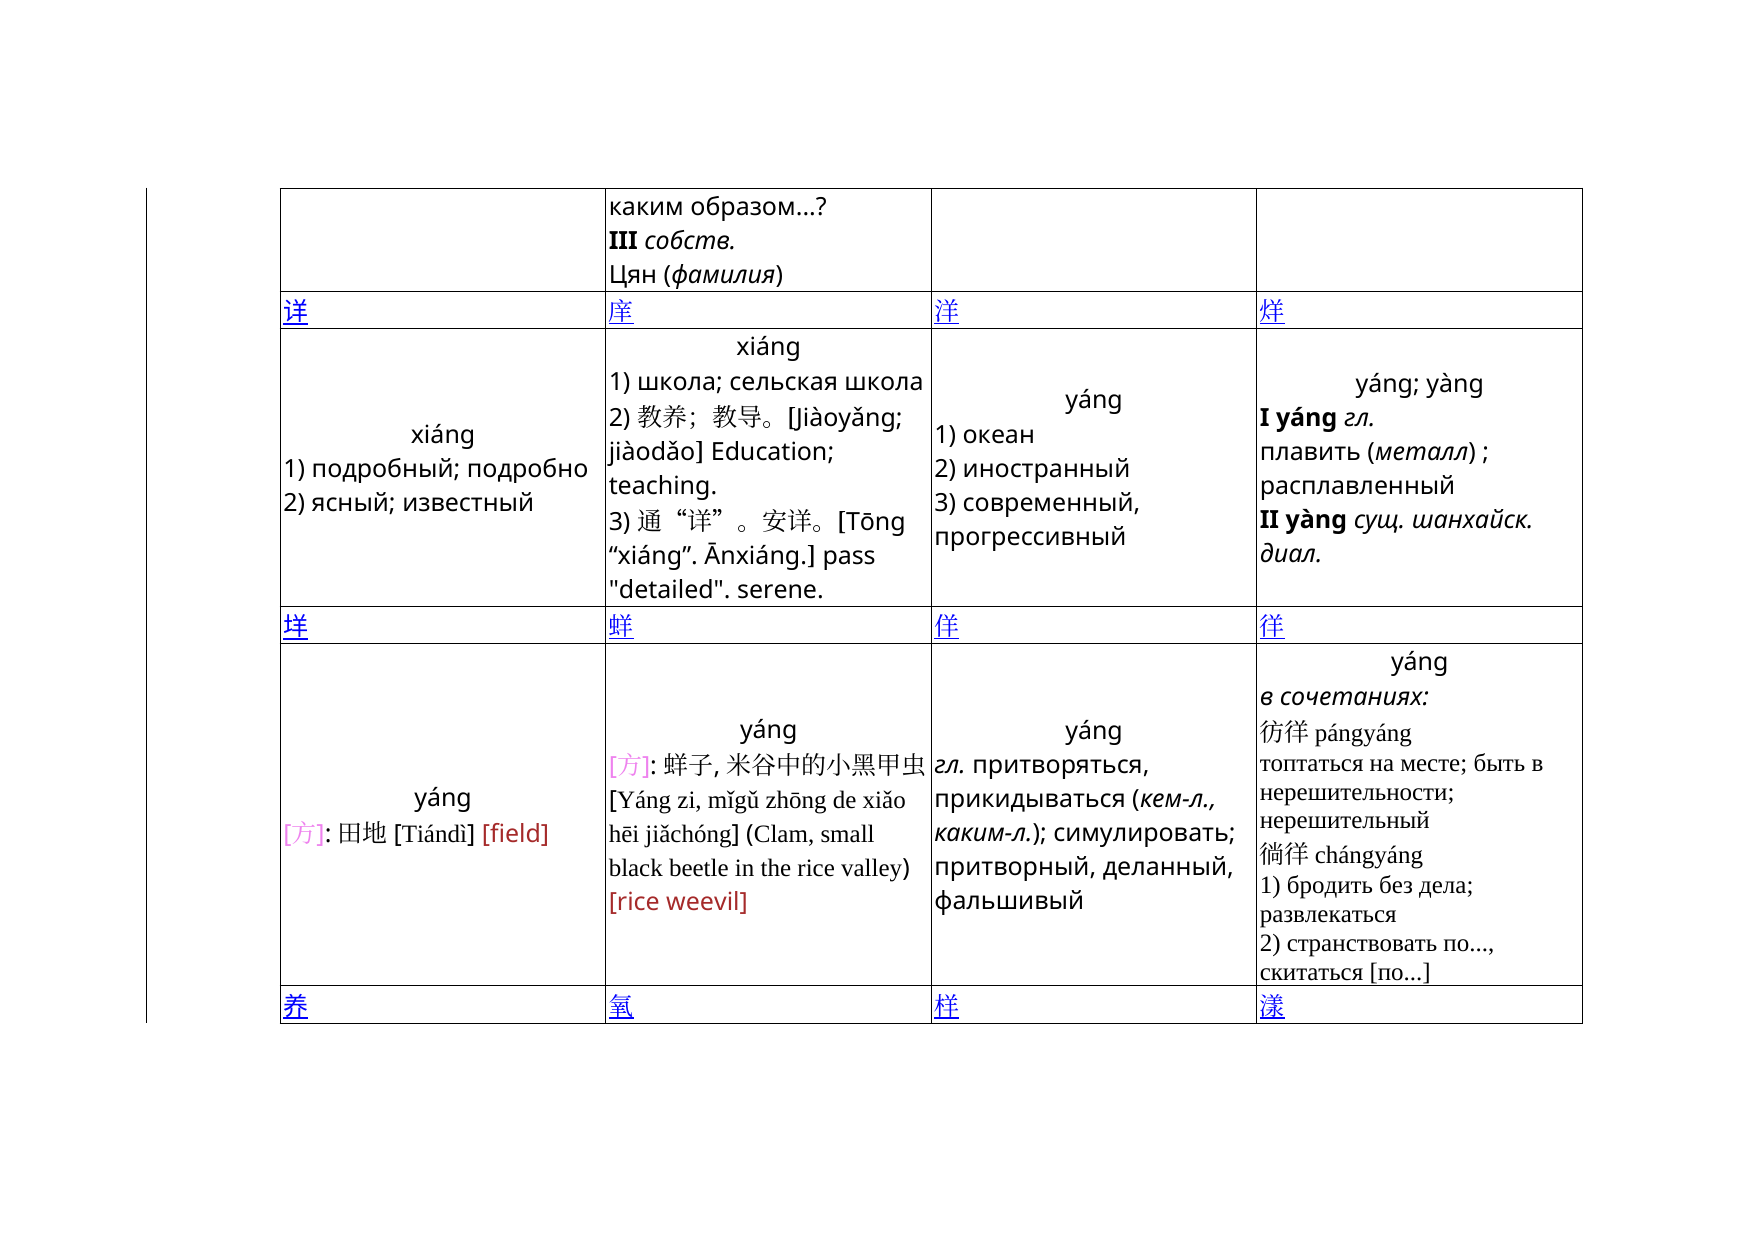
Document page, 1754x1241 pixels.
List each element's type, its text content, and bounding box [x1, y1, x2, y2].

table_cell 蛘 [606, 607, 931, 643]
table_cell yáng в сочетаниях: 彷徉pángyáng топтаться на месте; быть в нерешительности; нерешительный 徜徉chángyáng 1) бродить без дела; развлекаться 2) странствовать по..., скитаться [по...] [1257, 644, 1582, 985]
table_cell 佯 [932, 607, 1256, 643]
table_cell 养 [281, 986, 605, 1023]
table_cell 徉 [1257, 607, 1582, 643]
table_cell 烊 [1257, 292, 1582, 328]
table_cell yáng [方]: 田地 [Tiándì] [field] [281, 644, 605, 985]
table_cell 漾 [1257, 986, 1582, 1023]
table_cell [281, 189, 605, 291]
table_cell 样 [932, 986, 1256, 1023]
table_cell yáng 1) океан 2) иностранный 3) современный, прогрессивный [932, 329, 1256, 606]
table_cell yáng гл. притворяться, прикидываться (кем-л., каким-л.); симулировать; притворный, деланный, фальшивый [932, 644, 1256, 985]
table_cell yáng; yàng I yáng гл. плавить (металл) ; расплавленный II yàng сущ. шанхайск. диал. [1257, 329, 1582, 606]
table_cell 氧 [606, 986, 931, 1023]
table_cell yáng [方]: 蛘子, 米谷中的小黑甲虫 [Yáng zi, mǐgǔ zhōng de xiǎo hēi jiǎchóng] (Clam, small black beetle in the rice valley) [rice weevil] [606, 644, 931, 985]
table_cell xiáng 1) школа; сельская школа 2) 教养；教导。[Jiàoyǎng; jiàodǎo] Education; teaching. 3) 通“详”。安详。[Tōng “xiáng”. Ānxiáng.] pass "detailed". serene. [606, 329, 931, 606]
table_cell 垟 [281, 607, 605, 643]
table_cell 庠 [606, 292, 931, 328]
table_cell 洋 [932, 292, 1256, 328]
table_cell 详 [281, 292, 605, 328]
table_cell xiáng 1) подробный; подробно 2) ясный; известный [281, 329, 605, 606]
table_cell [932, 189, 1256, 291]
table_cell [606, 189, 931, 291]
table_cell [1257, 189, 1582, 291]
